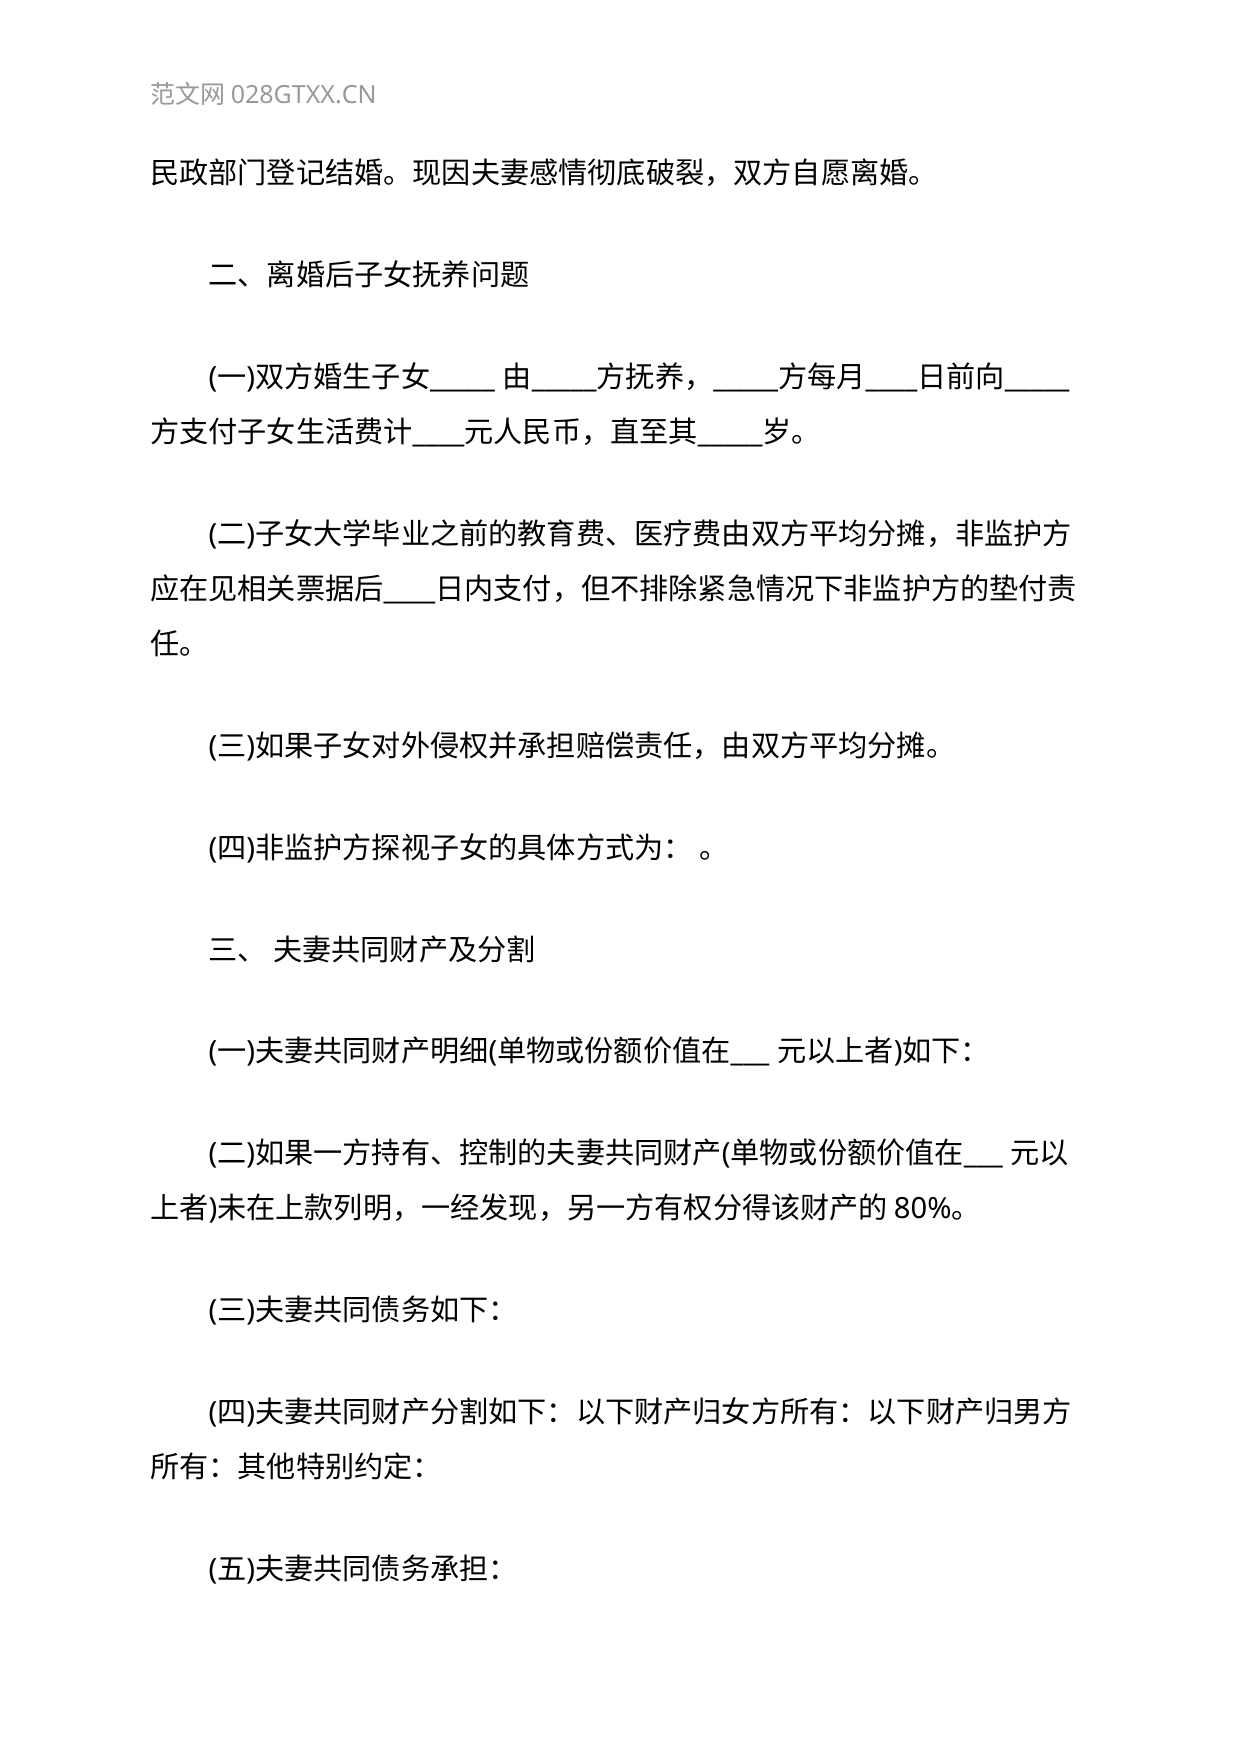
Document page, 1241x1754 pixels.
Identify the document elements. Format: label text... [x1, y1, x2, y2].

text (三)如果子女对外侵权并承担赔偿责任，由双方平均分摊。 [150, 722, 1090, 765]
text (三)夫妻共同债务如下： [150, 1287, 1090, 1329]
text (二)如果一方持有、控制的夫妻共同财产(单物或份额价值在___ 元以上者)未在上款列明，一经发现，另一方有权分得该财产的80%。 [150, 1130, 1090, 1227]
text (一)夫妻共同财产明细(单物或份额价值在___ 元以上者)如下： [150, 1028, 1090, 1070]
text (五)夫妻共同债务承担： [150, 1546, 1090, 1588]
text (二)子女大学毕业之前的教育费、医疗费由双方平均分摊，非监护方应在见相关票据后____日内支付，但不排除紧急情况下非监护方的垫付责任。 [150, 511, 1090, 663]
text 二、离婚后子女抚养问题 [150, 252, 1090, 294]
text 三、 夫妻共同财产及分割 [150, 926, 1090, 968]
text (四)非监护方探视子女的具体方式为： 。 [150, 824, 1090, 867]
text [150, 150, 1090, 192]
text (四)夫妻共同财产分割如下：以下财产归女方所有：以下财产归男方所有：其他特别约定： [150, 1389, 1090, 1486]
text (一)双方婚生子女_____ 由_____方抚养，_____方每月____日前向_____方支付子女生活费计____元人民币，直至其_____岁。 [150, 353, 1090, 451]
